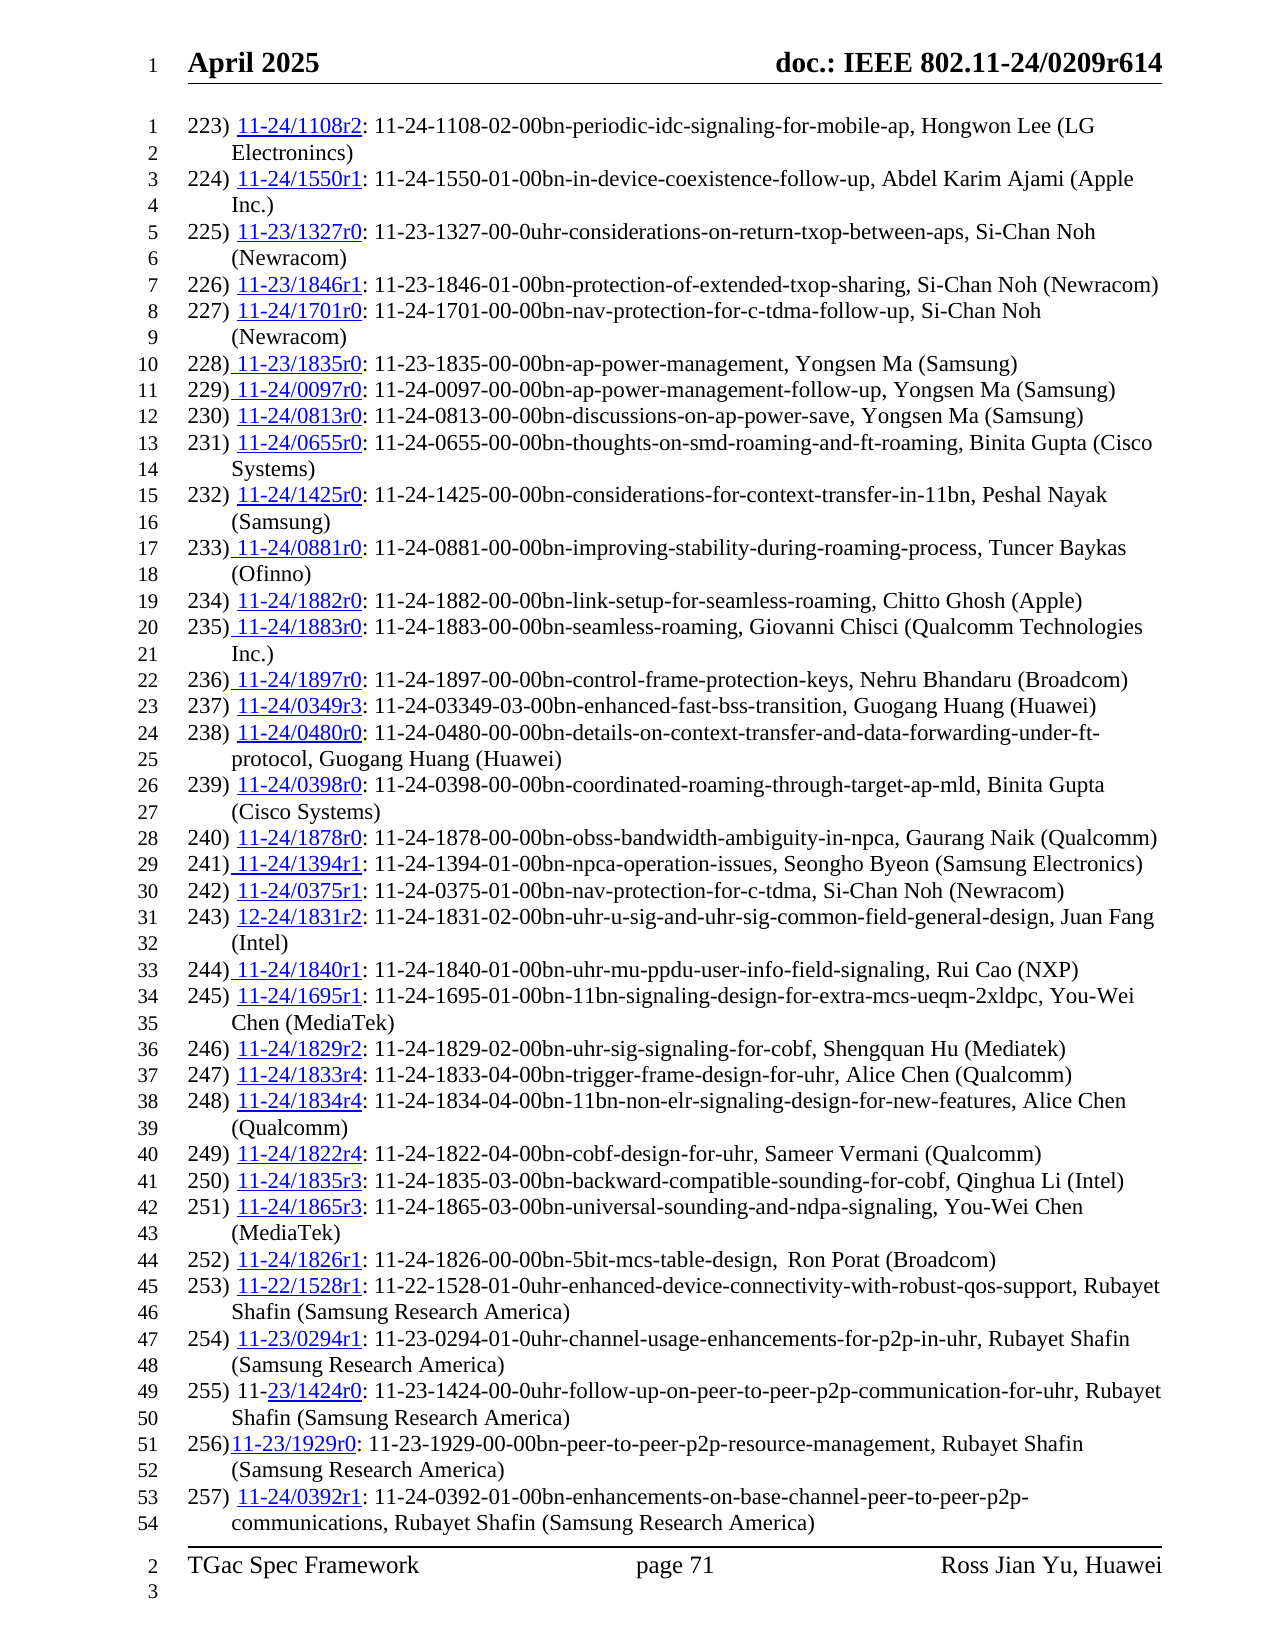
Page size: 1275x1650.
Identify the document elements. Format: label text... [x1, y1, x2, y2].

list 11-24/1108r2: 11-24-1108-02-00bn-periodic-idc-signaling-for-mobile-ap, Hongwon Lee (LG Electronincs) [187, 112, 1162, 165]
list 11-24/0097r0: 11-24-0097-00-00bn-ap-power-management-follow-up, Yongsen Ma (Samsung) [187, 376, 1162, 402]
list 11-24/1882r0: 11-24-1882-00-00bn-link-setup-for-seamless-roaming, Chitto Ghosh (Apple) [187, 587, 1162, 613]
list 11-24/1701r0: 11-24-1701-00-00bn-nav-protection-for-c-tdma-follow-up, Si-Chan Noh (Newracom) [187, 297, 1162, 350]
list 11-24/0392r1: 11-24-0392-01-00bn-enhancements-on-base-channel-peer-to-peer-p2p-communications, Rubayet Shafin (Samsung Research America) [187, 1483, 1162, 1536]
list 11-24/1840r1: 11-24-1840-01-00bn-uhr-mu-ppdu-user-info-field-signaling, Rui Cao (NXP) [187, 956, 1162, 982]
list 11-24/1835r3: 11-24-1835-03-00bn-backward-compatible-sounding-for-cobf, Qinghua Li (Intel) [187, 1167, 1162, 1193]
list 11-23/0294r1: 11-23-0294-01-0uhr-channel-usage-enhancements-for-p2p-in-uhr, Rubayet Shafin (Samsung Research America) [187, 1325, 1162, 1377]
list 11-24/0349r3: 11-24-03349-03-00bn-enhanced-fast-bss-transition, Guogang Huang (Huawei) [187, 692, 1162, 719]
list 11-24/0375r1: 11-24-0375-01-00bn-nav-protection-for-c-tdma, Si-Chan Noh (Newracom) [187, 877, 1162, 903]
list 11-24/1833r4: 11-24-1833-04-00bn-trigger-frame-design-for-uhr, Alice Chen (Qualcomm) [187, 1061, 1162, 1088]
list 11-24/1829r2: 11-24-1829-02-00bn-uhr-sig-signaling-for-cobf, Shengquan Hu (Mediatek) [187, 1035, 1162, 1061]
list 11-23/1424r0: 11-23-1424-00-0uhr-follow-up-on-peer-to-peer-p2p-communication-for-uhr, Rubayet Shafin (Samsung Research America) [187, 1377, 1162, 1430]
list 11-24/0881r0: 11-24-0881-00-00bn-improving-stability-during-roaming-process, Tuncer Baykas (Ofinno) [187, 534, 1162, 587]
list 11-24/1822r4: 11-24-1822-04-00bn-cobf-design-for-uhr, Sameer Vermani (Qualcomm) [187, 1140, 1162, 1167]
list 11-24/1826r1: 11-24-1826-00-00bn-5bit-mcs-table-design, Ron Porat (Broadcom) [187, 1246, 1162, 1272]
list 11-24/1883r0: 11-24-1883-00-00bn-seamless-roaming, Giovanni Chisci (Qualcomm Technologies Inc.) [187, 613, 1162, 666]
list 11-24/1897r0: 11-24-1897-00-00bn-control-frame-protection-keys, Nehru Bhandaru (Broadcom) [187, 666, 1162, 692]
list 11-24/1550r1: 11-24-1550-01-00bn-in-device-coexistence-follow-up, Abdel Karim Ajami (Apple Inc.) [187, 165, 1162, 218]
list 11-24/0480r0: 11-24-0480-00-00bn-details-on-context-transfer-and-data-forwarding-under-ft-protocol, Guogang Huang (Huawei) [187, 719, 1162, 771]
list 11-23/1846r1: 11-23-1846-01-00bn-protection-of-extended-txop-sharing, Si-Chan Noh (Newracom) [187, 271, 1162, 297]
list 11-23/1327r0: 11-23-1327-00-0uhr-considerations-on-return-txop-between-aps, Si-Chan Noh (Newracom) [187, 218, 1162, 271]
list 11-24/1865r3: 11-24-1865-03-00bn-universal-sounding-and-ndpa-signaling, You-Wei Chen (MediaTek) [187, 1193, 1162, 1246]
list 11-24/0813r0: 11-24-0813-00-00bn-discussions-on-ap-power-save, Yongsen Ma (Samsung) [187, 402, 1162, 429]
list 11-24/1834r4: 11-24-1834-04-00bn-11bn-non-elr-signaling-design-for-new-features, Alice Chen (Qualcomm) [187, 1088, 1162, 1140]
list 11-22/1528r1: 11-22-1528-01-0uhr-enhanced-device-connectivity-with-robust-qos-support, Rubayet Shafin (Samsung Research America) [187, 1272, 1162, 1325]
list 11-24/1394r1: 11-24-1394-01-00bn-npca-operation-issues, Seongho Byeon (Samsung Electronics) [187, 850, 1162, 877]
list 11-23/1929r0: 11-23-1929-00-00bn-peer-to-peer-p2p-resource-management, Rubayet Shafin (Samsung Research America) [187, 1430, 1162, 1483]
list 11-24/0398r0: 11-24-0398-00-00bn-coordinated-roaming-through-target-ap-mld, Binita Gupta (Cisco Systems) [187, 771, 1162, 824]
list 11-24/0655r0: 11-24-0655-00-00bn-thoughts-on-smd-roaming-and-ft-roaming, Binita Gupta (Cisco Systems) [187, 429, 1162, 481]
list 11-24/1425r0: 11-24-1425-00-00bn-considerations-for-context-transfer-in-11bn, Peshal Nayak (Samsung) [187, 481, 1162, 534]
list 11-24/1695r1: 11-24-1695-01-00bn-11bn-signaling-design-for-extra-mcs-ueqm-2xldpc, You-Wei Chen (MediaTek) [187, 982, 1162, 1035]
list 11-24/1878r0: 11-24-1878-00-00bn-obss-bandwidth-ambiguity-in-npca, Gaurang Naik (Qualcomm) [187, 824, 1162, 850]
list 12-24/1831r2: 11-24-1831-02-00bn-uhr-u-sig-and-uhr-sig-common-field-general-design, Juan Fang (Intel) [187, 903, 1162, 956]
list 11-23/1835r0: 11-23-1835-00-00bn-ap-power-management, Yongsen Ma (Samsung) [187, 350, 1162, 376]
